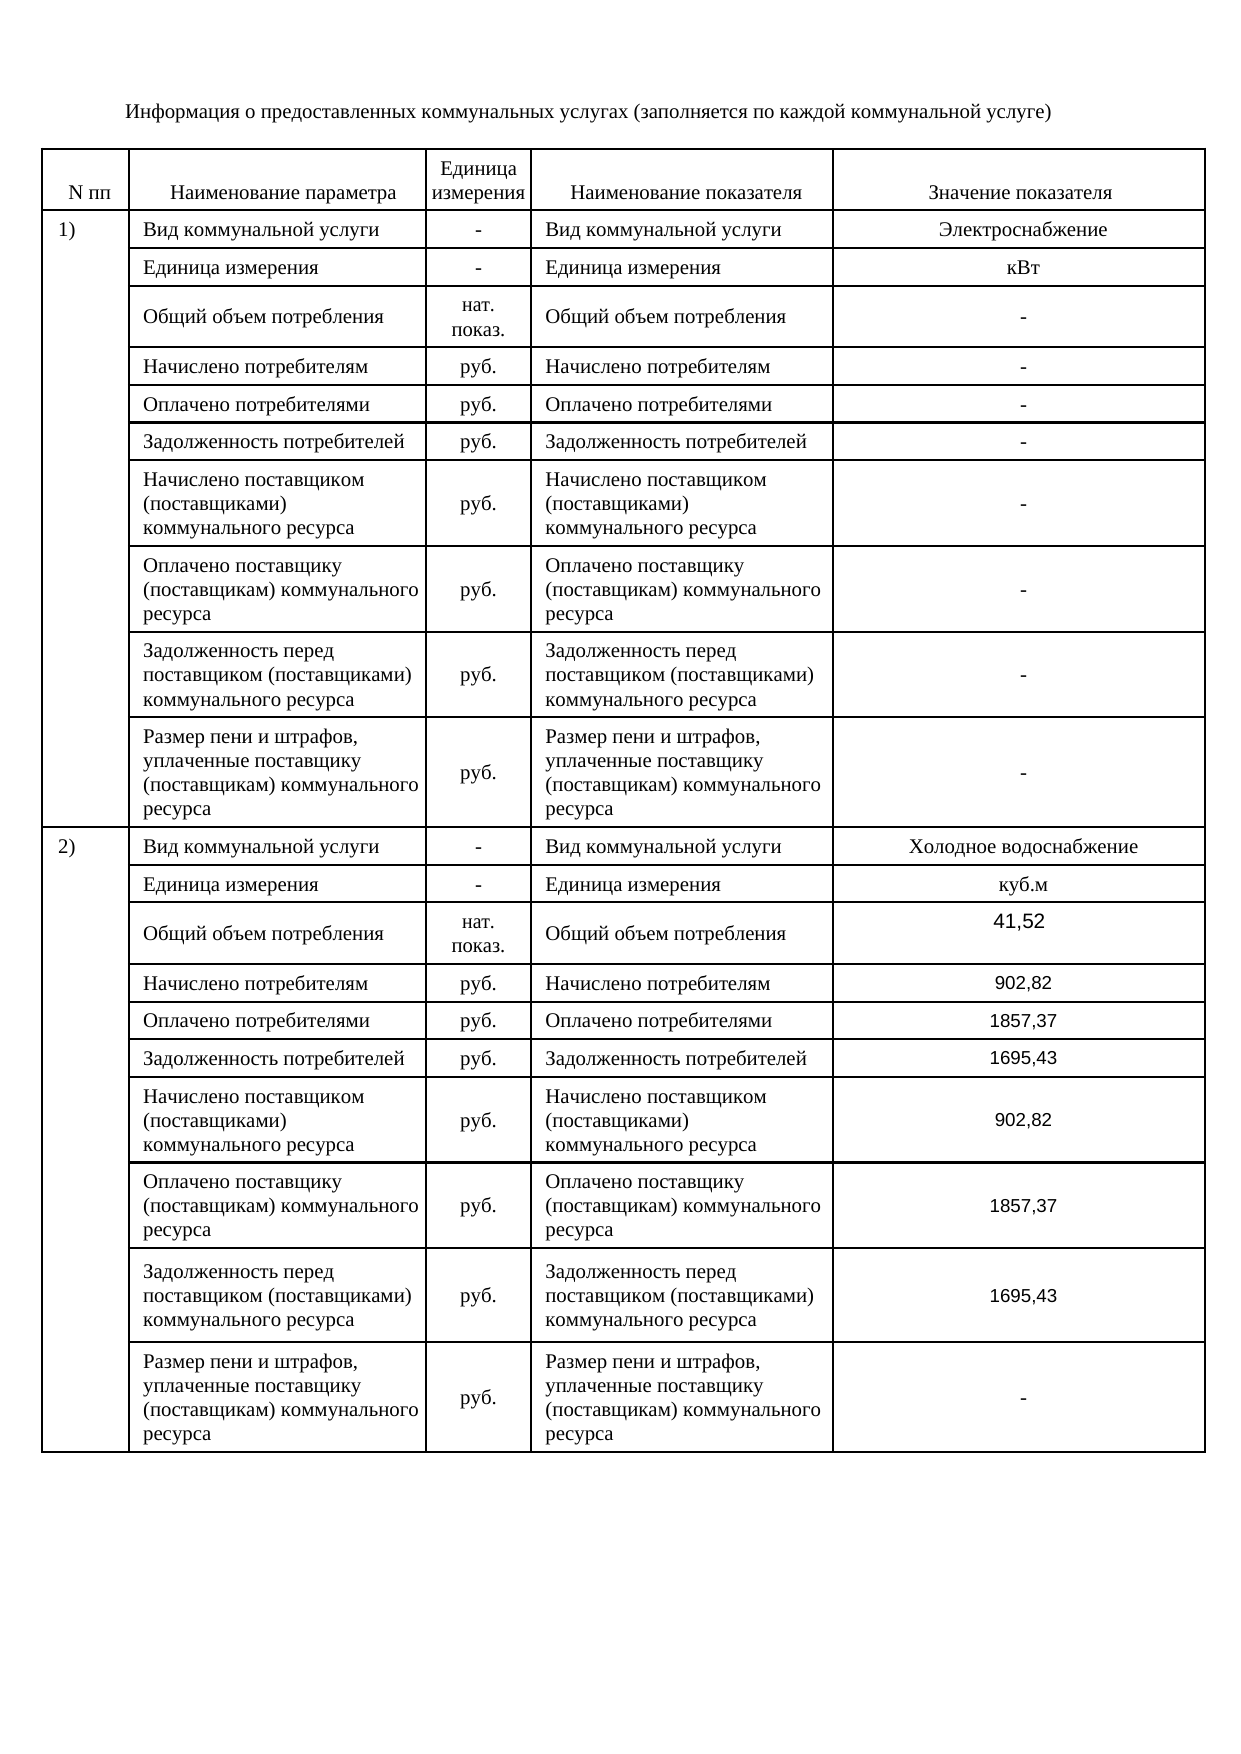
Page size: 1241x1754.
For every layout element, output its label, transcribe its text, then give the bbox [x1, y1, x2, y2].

table_cell Размер пени и штрафов, уплаченные поставщику (поставщикам) коммунального ресурса [130, 718, 425, 826]
table_cell Общий объем потребления [532, 903, 832, 963]
table_cell Общий объем потребления [130, 903, 425, 963]
table_cell Оплачено потребителями [532, 1003, 832, 1038]
table_cell Задолженность потребителей [532, 424, 832, 459]
table_cell Начислено потребителям [130, 965, 425, 1001]
table_cell - [834, 386, 1204, 421]
table_header Значение показателя [834, 150, 1204, 209]
table_cell руб. [427, 633, 530, 716]
table_cell Задолженность потребителей [532, 1040, 832, 1076]
table_cell - [427, 828, 530, 864]
table_cell руб. [427, 348, 530, 384]
table_cell руб. [427, 1003, 530, 1038]
table_cell 1695,43 [834, 1249, 1204, 1341]
table_cell Задолженность перед поставщиком (поставщиками) коммунального ресурса [532, 1249, 832, 1341]
table_cell Холодное водоснабжение [834, 828, 1204, 864]
table_cell - [834, 633, 1204, 716]
table_cell кВт [834, 249, 1204, 284]
table_cell нат. показ. [427, 903, 530, 963]
table_cell руб. [427, 1040, 530, 1076]
table_cell Вид коммунальной услуги [130, 211, 425, 247]
table_cell Оплачено поставщику (поставщикам) коммунального ресурса [532, 547, 832, 631]
table_cell Вид коммунальной услуги [532, 211, 832, 247]
table_cell Общий объем потребления [130, 287, 425, 346]
table_cell Единица измерения [130, 249, 425, 284]
table_cell - [427, 866, 530, 901]
table_cell куб.м [834, 866, 1204, 901]
table_header Наименование показателя [532, 150, 832, 209]
table_cell Размер пени и штрафов, уплаченные поставщику (поставщикам) коммунального ресурса [130, 1343, 425, 1451]
table_cell Начислено поставщиком (поставщиками) коммунального ресурса [532, 461, 832, 545]
table_cell Размер пени и штрафов, уплаченные поставщику (поставщикам) коммунального ресурса [532, 1343, 832, 1451]
table_cell Начислено потребителям [130, 348, 425, 384]
text Информация о предоставленных коммунальных услугах (заполняется по каждой коммунальной услуге) [125, 99, 1205, 123]
table_cell - [834, 1343, 1204, 1451]
table_cell Оплачено поставщику (поставщикам) коммунального ресурса [130, 547, 425, 631]
table_cell Вид коммунальной услуги [532, 828, 832, 864]
table_cell Начислено поставщиком (поставщиками) коммунального ресурса [532, 1078, 832, 1161]
table_cell - [427, 211, 530, 247]
table_cell Задолженность перед поставщиком (поставщиками) коммунального ресурса [130, 1249, 425, 1341]
table_cell 902,82 [834, 1078, 1204, 1161]
table_header Единица измерения [427, 150, 530, 209]
table_cell руб. [427, 386, 530, 421]
table_cell Оплачено поставщику (поставщикам) коммунального ресурса [532, 1164, 832, 1247]
table_cell Оплачено поставщику (поставщикам) коммунального ресурса [130, 1164, 425, 1247]
table_cell Начислено потребителям [532, 965, 832, 1001]
table_cell Оплачено потребителями [130, 386, 425, 421]
table_cell - [427, 249, 530, 284]
table_cell - [834, 287, 1204, 346]
table_cell Задолженность потребителей [130, 424, 425, 459]
table_cell Оплачено потребителями [532, 386, 832, 421]
table_cell 1) [43, 211, 128, 826]
table_cell Электроснабжение [834, 211, 1204, 247]
table_cell Начислено потребителям [532, 348, 832, 384]
table_cell руб. [427, 1343, 530, 1451]
table_cell 41,52 [834, 903, 1204, 963]
table_header Наименование параметра [130, 150, 425, 209]
table_cell Начислено поставщиком (поставщиками) коммунального ресурса [130, 461, 425, 545]
table_cell 1857,37 [834, 1003, 1204, 1038]
table_cell Общий объем потребления [532, 287, 832, 346]
table_cell - [834, 461, 1204, 545]
table_cell руб. [427, 1249, 530, 1341]
table_cell Единица измерения [130, 866, 425, 901]
table_cell руб. [427, 1078, 530, 1161]
table_header N пп [43, 150, 128, 209]
table_cell 2) [43, 828, 128, 1451]
table_cell Единица измерения [532, 866, 832, 901]
table_cell Размер пени и штрафов, уплаченные поставщику (поставщикам) коммунального ресурса [532, 718, 832, 826]
table_cell руб. [427, 718, 530, 826]
table_cell руб. [427, 1164, 530, 1247]
table_cell - [834, 348, 1204, 384]
table_cell 902,82 [834, 965, 1204, 1001]
table_cell - [834, 424, 1204, 459]
table_cell - [834, 547, 1204, 631]
table_cell Задолженность перед поставщиком (поставщиками) коммунального ресурса [130, 633, 425, 716]
table_cell руб. [427, 965, 530, 1001]
table_cell Единица измерения [532, 249, 832, 284]
table_cell - [834, 718, 1204, 826]
table_cell Начислено поставщиком (поставщиками) коммунального ресурса [130, 1078, 425, 1161]
table_cell Задолженность перед поставщиком (поставщиками) коммунального ресурса [532, 633, 832, 716]
table_cell нат. показ. [427, 287, 530, 346]
table_cell 1857,37 [834, 1164, 1204, 1247]
table_cell 1695,43 [834, 1040, 1204, 1076]
table_cell руб. [427, 547, 530, 631]
table_cell Оплачено потребителями [130, 1003, 425, 1038]
table_cell руб. [427, 424, 530, 459]
table_cell Вид коммунальной услуги [130, 828, 425, 864]
table_cell руб. [427, 461, 530, 545]
table_cell Задолженность потребителей [130, 1040, 425, 1076]
